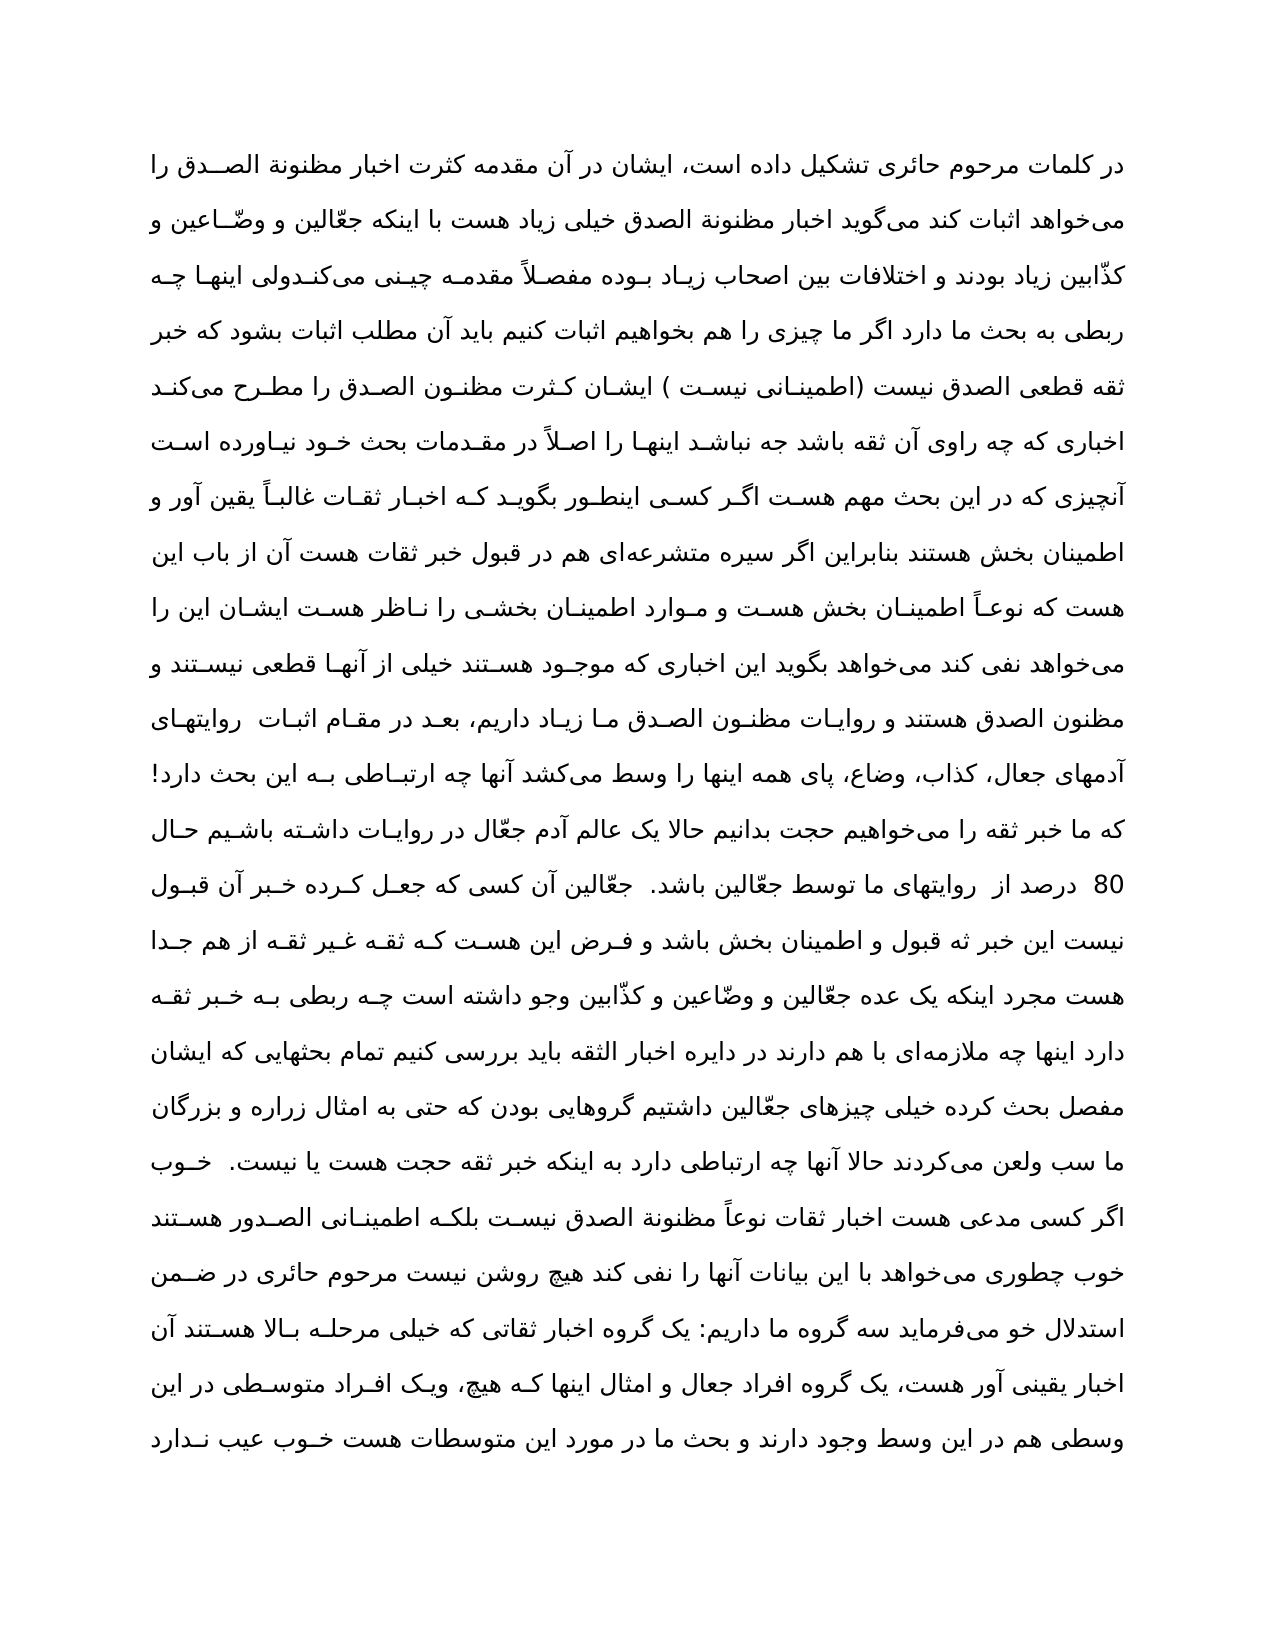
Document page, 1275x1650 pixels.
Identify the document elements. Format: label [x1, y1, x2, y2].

text [150, 150, 1125, 1454]
